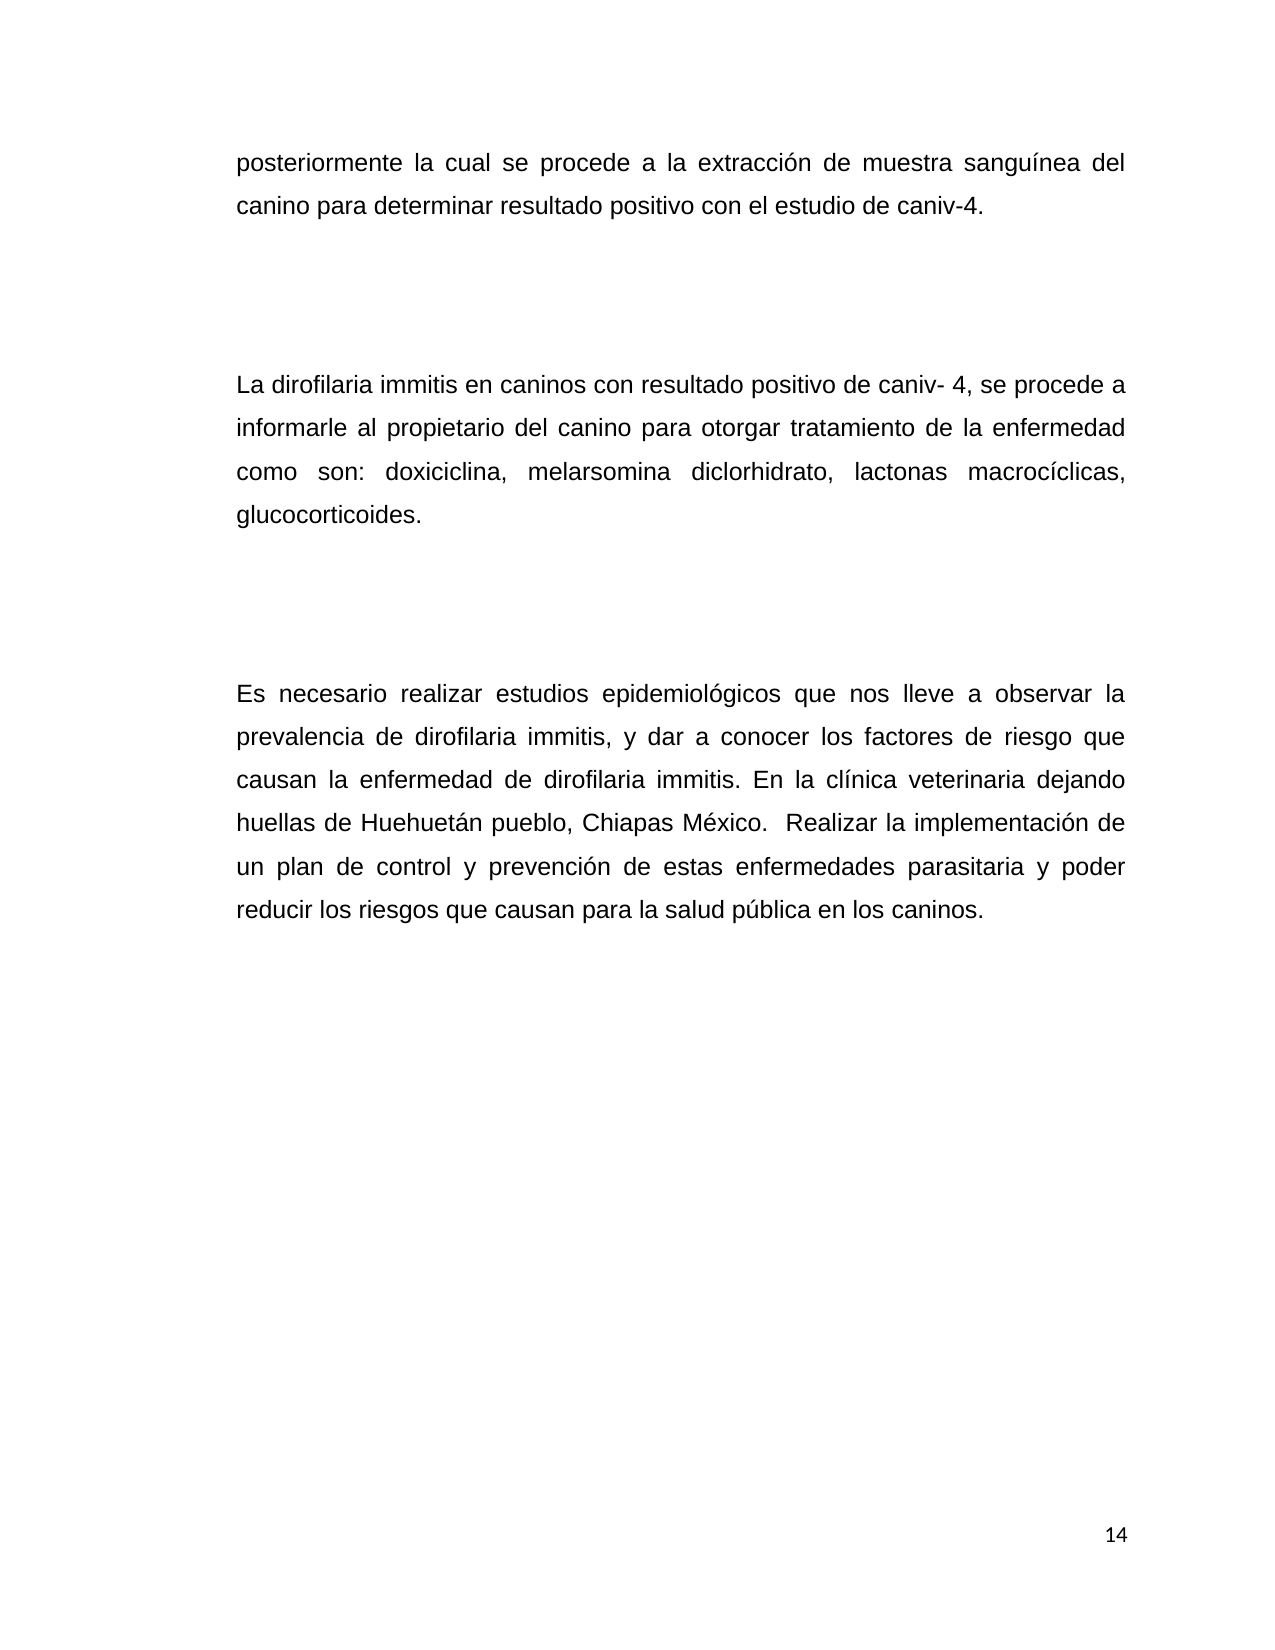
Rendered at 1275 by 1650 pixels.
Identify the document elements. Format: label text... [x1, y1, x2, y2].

text La dirofilaria immitis en caninos con resultado positivo de caniv- 4, se procede a informarle al propietario del canino para otorgar tratamiento de la enfermedad como son: doxiciclina, melarsomina diclorhidrato, lactonas macrocíclicas, glucocorticoides. [236, 370, 1127, 528]
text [236, 148, 1127, 219]
text Es necesario realizar estudios epidemiológicos que nos lleve a observar la prevalencia de dirofilaria immitis, y dar a conocer los factores de riesgo que causan la enfermedad de dirofilaria immitis. En la clínica veterinaria dejando huellas de Huehuetán pueblo, Chiapas México. Realizar la implementación de un plan de control y prevención de estas enfermedades parasitaria y poder reducir los riesgos que causan para la salud pública en los caninos. [236, 679, 1127, 923]
